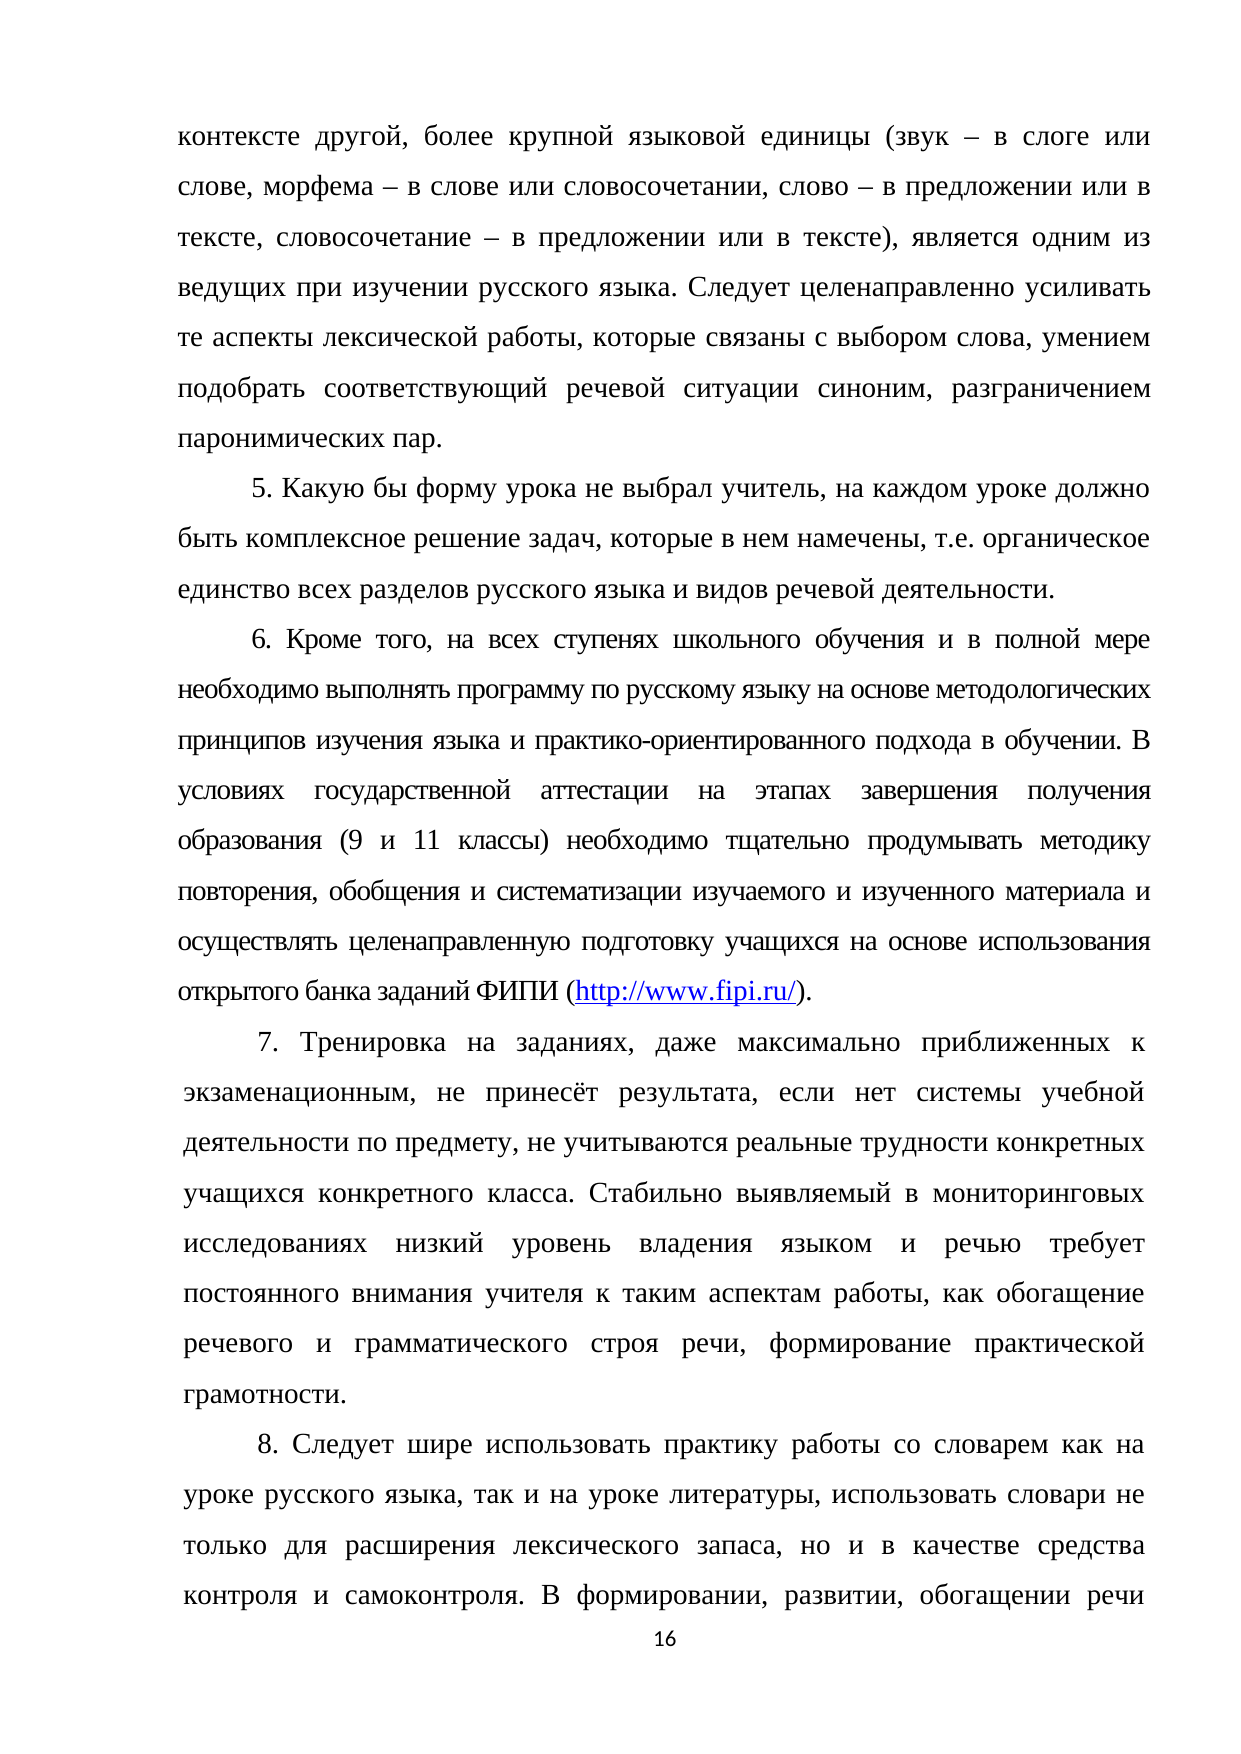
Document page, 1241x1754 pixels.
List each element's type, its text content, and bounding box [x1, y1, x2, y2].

text 5. Какую бы форму урока не выбрал учитель, на каждом уроке должно быть комплексное решение задач, которые в нем намечены, т.е. органическое единство всех разделов русского языка и видов речевой деятельности. [177, 470, 1152, 604]
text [177, 118, 1152, 453]
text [183, 1426, 1146, 1611]
text 6. Кроме того, на всех ступенях школьного обучения и в полной мере необходимо выполнять программу по русскому языку на основе методологических принципов изучения языка и практико-ориентированного подхода в обучении. В условиях государственной аттестации на этапах завершения получения образования (9 и 11 классы) необходимо тщательно продумывать методику повторения, обобщения и систематизации изучаемого и изученного материала и осуществлять целенаправленную подготовку учащихся на основе использования открытого банка заданий ФИПИ (http://www.fipi.ru/). [177, 621, 1152, 1007]
text 7. Тренировка на заданиях, даже максимально приближенных к экзаменационным, не принесёт результата, если нет системы учебной деятельности по предмету, не учитываются реальные трудности конкретных учащихся конкретного класса. Стабильно выявляемый в мониторинговых исследованиях низкий уровень владения языком и речью требует постоянного внимания учителя к таким аспектам работы, как обогащение речевого и грамматического строя речи, формирование практической грамотности. [183, 1024, 1146, 1409]
